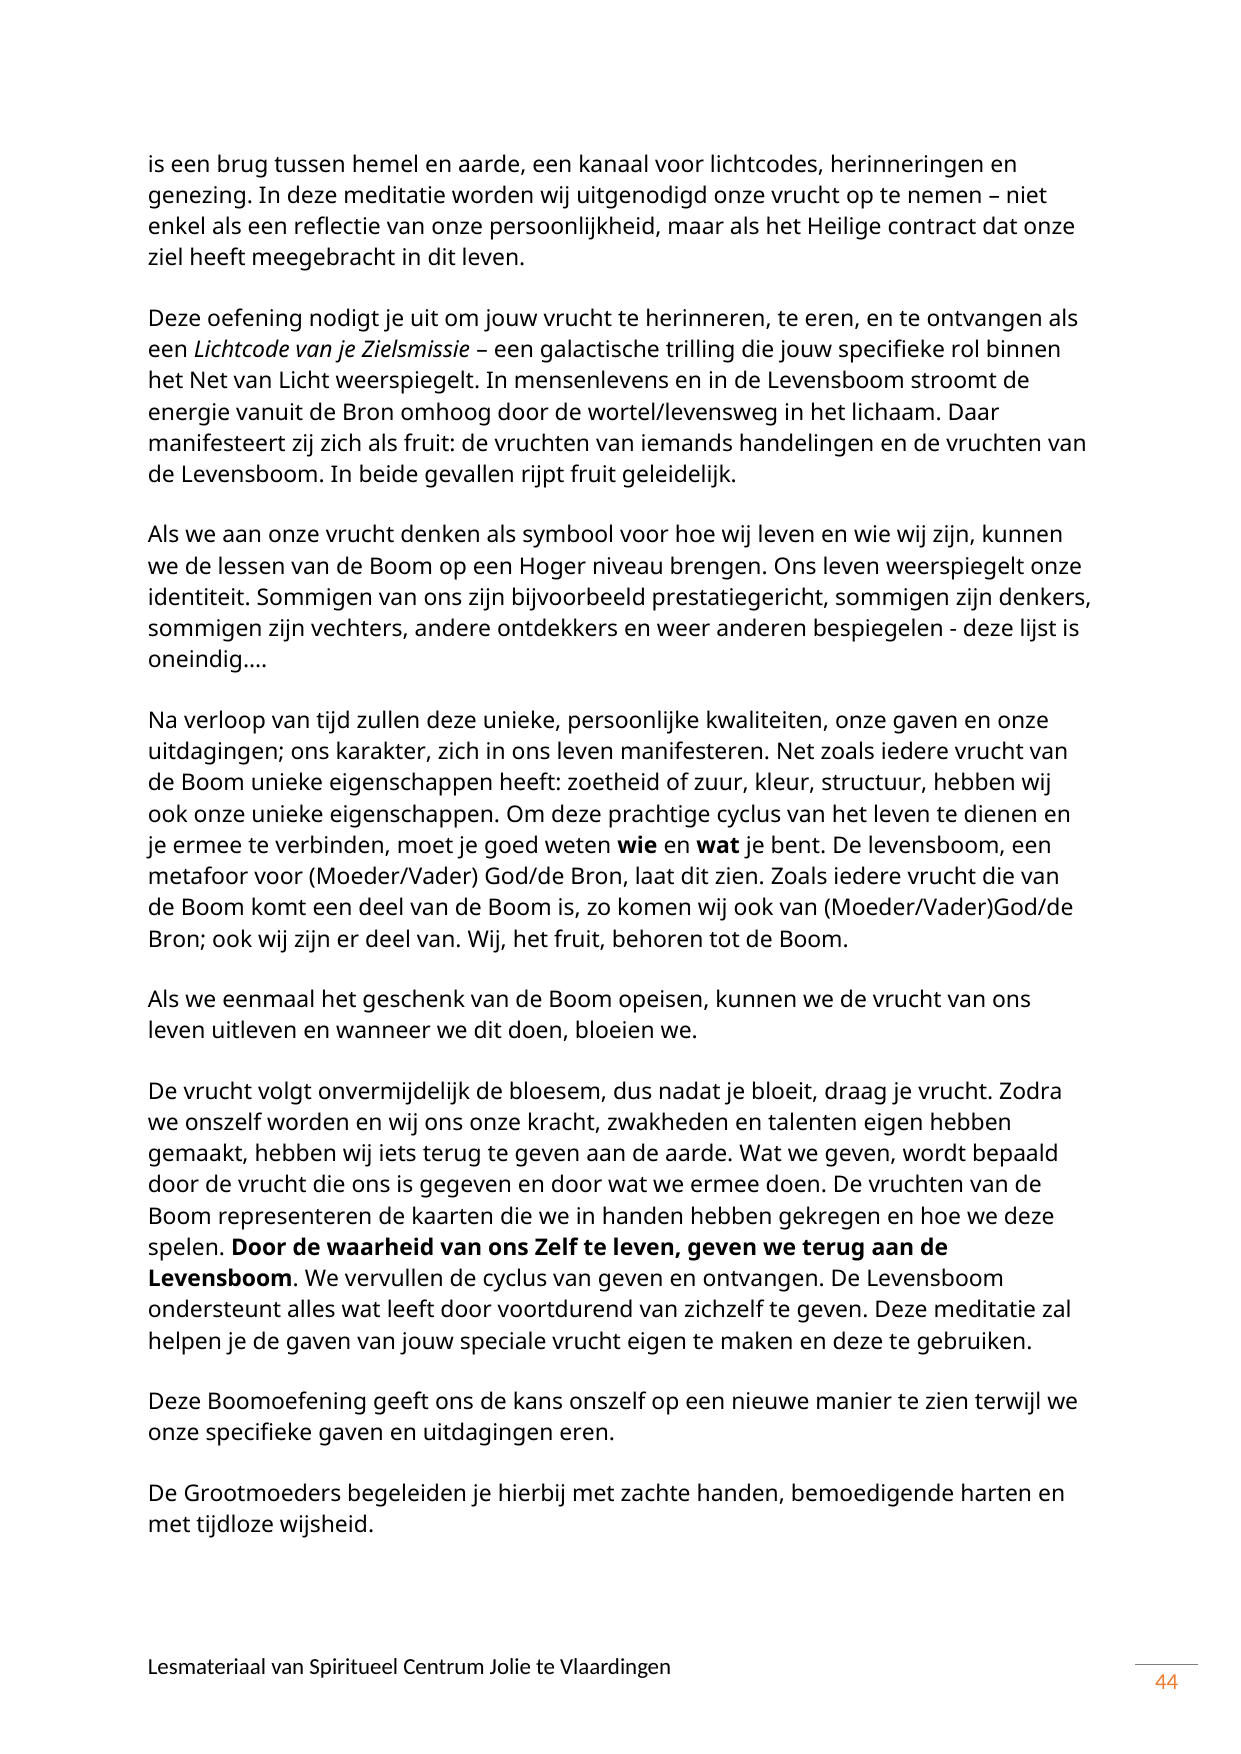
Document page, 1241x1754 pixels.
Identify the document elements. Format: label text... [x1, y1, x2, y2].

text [148, 148, 1093, 273]
text Als we aan onze vrucht denken als symbool voor hoe wij leven en wie wij zijn, kunnen we de lessen van de Boom op een Hoger niveau brengen. Ons leven weerspiegelt onze identiteit. Sommigen van ons zijn bijvoorbeeld prestatiegericht, sommigen zijn denkers, sommigen zijn vechters, andere ontdekkers en weer anderen bespiegelen - deze lijst is oneindig…. [148, 518, 1093, 675]
text Deze Boomoefening geeft ons de kans onszelf op een nieuwe manier te zien terwijl we onze specifieke gaven en uitdagingen eren. [148, 1385, 1093, 1448]
text De vrucht volgt onvermijdelijk de bloesem, dus nadat je bloeit, draag je vrucht. Zodra we onszelf worden en wij ons onze kracht, zwakheden en talenten eigen hebben gemaakt, hebben wij iets terug te geven aan de aarde. Wat we geven, wordt bepaald door de vrucht die ons is gegeven en door wat we ermee doen. De vruchten van de Boom representeren de kaarten die we in handen hebben gekregen en hoe we deze spelen. Door de waarheid van ons Zelf te leven, geven we terug aan de Levensboom. We vervullen de cyclus van geven en ontvangen. De Levensboom ondersteunt alles wat leeft door voortdurend van zichzelf te geven. Deze meditatie zal helpen je de gaven van jouw speciale vrucht eigen te maken en deze te gebruiken. [148, 1075, 1093, 1356]
text Na verloop van tijd zullen deze unieke, persoonlijke kwaliteiten, onze gaven en onze uitdagingen; ons karakter, zich in ons leven manifesteren. Net zoals iedere vrucht van de Boom unieke eigenschappen heeft: zoetheid of zuur, kleur, structuur, hebben wij ook onze unieke eigenschappen. Om deze prachtige cyclus van het leven te dienen en je ermee te verbinden, moet je goed weten wie en wat je bent. De levensboom, een metafoor voor (Moeder/Vader) God/de Bron, laat dit zien. Zoals iedere vrucht die van de Boom komt een deel van de Boom is, zo komen wij ook van (Moeder/Vader)God/de Bron; ook wij zijn er deel van. Wij, het fruit, behoren tot de Boom. [148, 704, 1093, 954]
text De Grootmoeders begeleiden je hierbij met zachte handen, bemoedigende harten en met tijdloze wijsheid. [148, 1477, 1093, 1539]
text Deze oefening nodigt je uit om jouw vrucht te herinneren, te eren, en te ontvangen als een Lichtcode van je Zielsmissie – een galactische trilling die jouw specifieke rol binnen het Net van Licht weerspiegelt. In mensenlevens en in de Levensboom stroomt de energie vanuit de Bron omhoog door de wortel/levensweg in het lichaam. Daar manifesteert zij zich als fruit: de vruchten van iemands handelingen en de vruchten van de Levensboom. In beide gevallen rijpt fruit geleidelijk. [148, 302, 1093, 489]
text Als we eenmaal het geschenk van de Boom opeisen, kunnen we de vrucht van ons leven uitleven en wanneer we dit doen, bloeien we. [148, 983, 1093, 1046]
